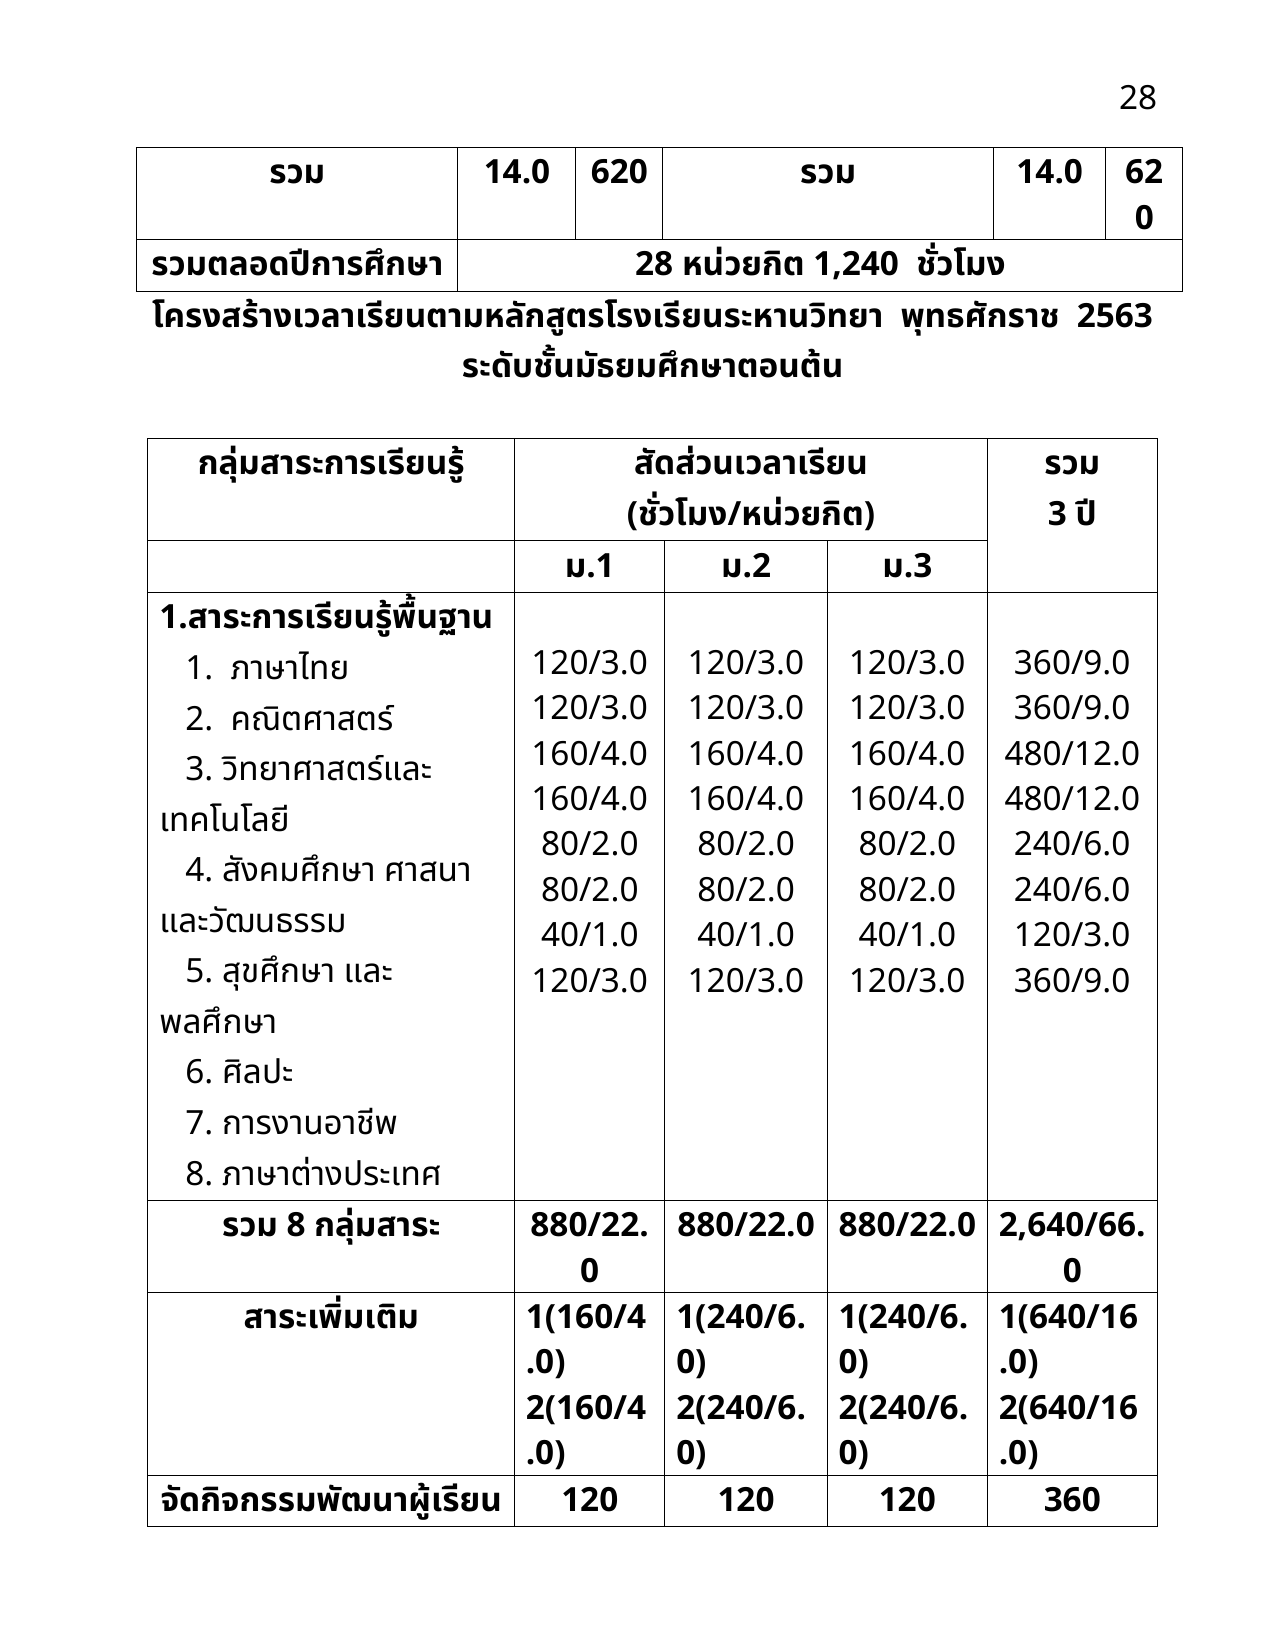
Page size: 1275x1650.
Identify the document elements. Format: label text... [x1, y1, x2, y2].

table_cell 620 [576, 148, 662, 239]
table_cell 360/9.0 360/9.0 480/12.0 480/12.0 240/6.0 240/6.0 120/3.0 360/9.0 [988, 593, 1157, 1200]
table_header กลุ่มสาระการเรียนรู้ [148, 439, 514, 540]
table_cell ม.1 [515, 541, 664, 592]
table_cell ม.3 [828, 541, 987, 592]
table_cell 14.0 [994, 148, 1105, 239]
text ระดับชั้นมัธยมศึกษาตอนต้น [148, 342, 1157, 393]
table_cell 1(240/6.0) 2(240/6.0) [828, 1293, 987, 1474]
table_cell 360 [988, 1476, 1157, 1526]
table_cell จัดกิจกรรมพัฒนาผู้เรียน [148, 1476, 514, 1526]
table_cell 120/3.0 120/3.0 160/4.0 160/4.0 80/2.0 80/2.0 40/1.0 120/3.0 [665, 593, 827, 1200]
table_cell 880/22.0 [828, 1201, 987, 1292]
table_cell สาระเพิ่มเติม [148, 1293, 514, 1474]
table_cell 28 หน่วยกิต 1,240 ชั่วโมง [458, 240, 1182, 291]
table_cell 120 [828, 1476, 987, 1526]
table_cell 120 [515, 1476, 664, 1526]
table_cell 1.สาระการเรียนรู้พื้นฐาน 1. ภาษาไทย 2. คณิตศาสตร์ 3. วิทยาศาสตร์และเทคโนโลยี 4. สังคมศึกษา ศาสนา และวัฒนธรรม 5. สุขศึกษา และพลศึกษา 6. ศิลปะ 7. การงานอาชีพ 8. ภาษาต่างประเทศ [148, 593, 514, 1200]
table_cell รวมตลอดปีการศึกษา [137, 240, 457, 291]
table_cell 2,640/66.0 [988, 1201, 1157, 1292]
table_cell 1(240/6.0) 2(240/6.0) [665, 1293, 827, 1474]
table_cell ม.2 [665, 541, 827, 592]
table_cell รวม [137, 148, 457, 239]
table_cell รวม [663, 148, 993, 239]
table_cell 880/22.0 [515, 1201, 664, 1292]
table_cell 1(160/4.0) 2(160/4.0) [515, 1293, 664, 1474]
table_header รวม 3 ปี [988, 439, 1157, 592]
table_cell รวม 8 กลุ่มสาระ [148, 1201, 514, 1292]
table_cell 1(640/16.0) 2(640/16.0) [988, 1293, 1157, 1474]
table_cell 880/22.0 [665, 1201, 827, 1292]
table_cell 120/3.0 120/3.0 160/4.0 160/4.0 80/2.0 80/2.0 40/1.0 120/3.0 [828, 593, 987, 1200]
table_cell 620 [1106, 148, 1182, 239]
table_cell 14.0 [458, 148, 575, 239]
text โครงสร้างเวลาเรียนตามหลักสูตรโรงเรียนระหานวิทยา พุทธศักราช 2563 [148, 292, 1157, 342]
table_cell 120 [665, 1476, 827, 1526]
table_header สัดส่วนเวลาเรียน (ชั่วโมง/หน่วยกิต) [515, 439, 987, 540]
table_cell 120/3.0 120/3.0 160/4.0 160/4.0 80/2.0 80/2.0 40/1.0 120/3.0 [515, 593, 664, 1200]
table_cell [148, 541, 514, 592]
